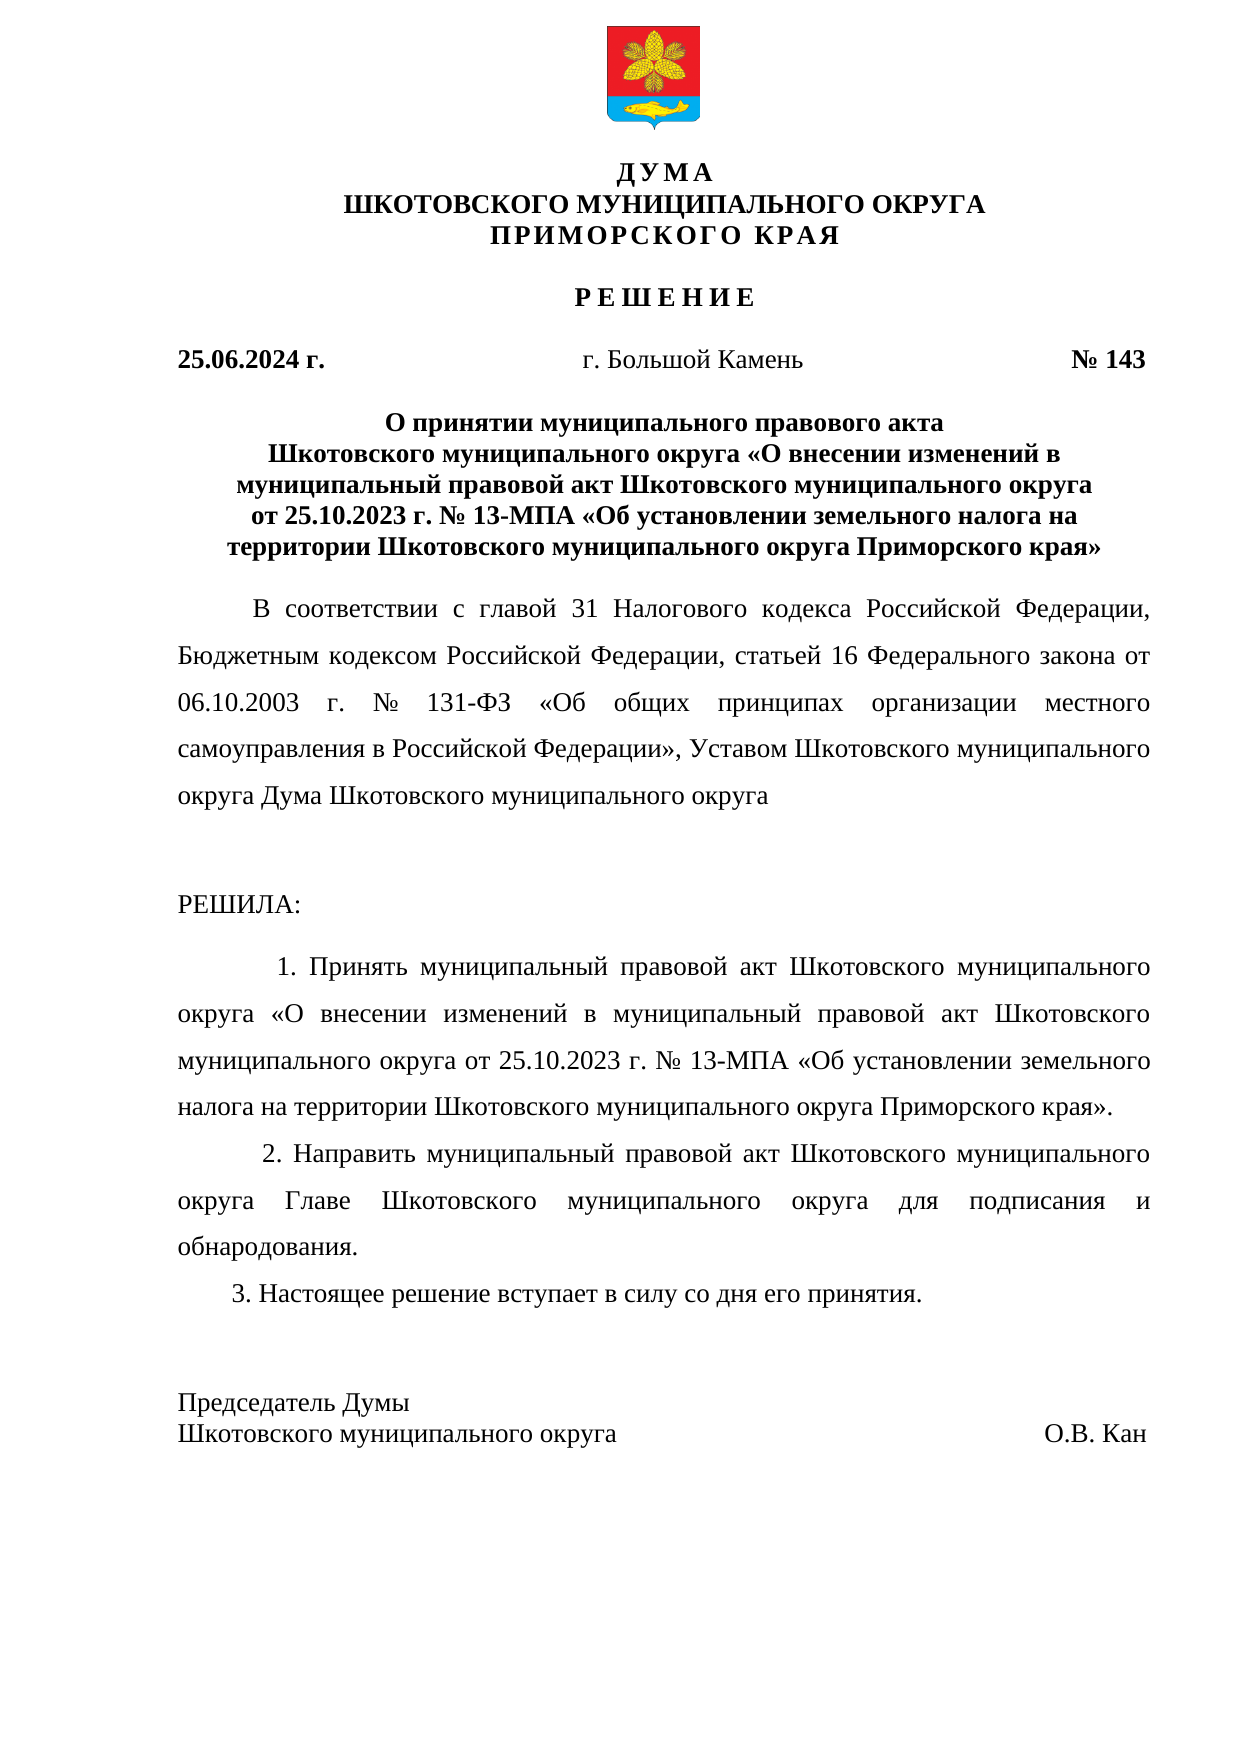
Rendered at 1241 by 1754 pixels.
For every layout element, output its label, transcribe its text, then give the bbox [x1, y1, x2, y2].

text Шкотовского муниципального округа «О внесении изменений в муниципальный правовой акт Шкотовского муниципального округа [177, 437, 1152, 499]
text 2. Направить муниципальный правовой акт Шкотовского муниципального округа Главе Шкотовского муниципального округа для подписания и обнародования. [177, 1137, 1152, 1262]
text РЕШИЛА: [177, 888, 1152, 919]
text Председатель Думы [177, 1386, 1152, 1417]
subtitle ПРИМОРСКОГО КРАЯ [177, 219, 1152, 250]
text О принятии муниципального правового акта [177, 406, 1152, 437]
text В соответствии с главой 31 Налогового кодекса Российской Федерации, Бюджетным кодексом Российской Федерации, статьей 16 Федерального закона от 06.10.2003 г. № 131-ФЗ «Об общих принципах организации местного самоуправления в Российской Федерации», Уставом Шкотовского муниципального округа Дума Шкотовского муниципального округа [177, 593, 1152, 810]
picture [607, 116, 700, 130]
picture [607, 26, 700, 96]
text Шкотовского муниципального округа О.В. Кан [177, 1417, 1152, 1448]
text от 25.10.2023 г. № 13-МПА «Об установлении земельного налога на территории Шкотовского муниципального округа Приморского края» [177, 499, 1152, 561]
text 1. Принять муниципальный правовой акт Шкотовского муниципального округа «О внесении изменений в муниципальный правовой акт Шкотовского муниципального округа от 25.10.2023 г. № 13-МПА «Об установлении земельного налога на территории Шкотовского муниципального округа Приморского края». [177, 951, 1152, 1122]
text 25.06.2024 г. г. Большой Камень № 143 [177, 343, 1152, 374]
text РЕШЕНИЕ [177, 281, 1152, 312]
text ДУМА [177, 157, 1152, 188]
text ШКОТОВСКОГО МУНИЦИПАЛЬНОГО ОКРУГА [177, 188, 1152, 219]
picture [625, 101, 688, 118]
text 3. Настоящее решение вступает в силу со дня его принятия. [177, 1277, 1152, 1308]
